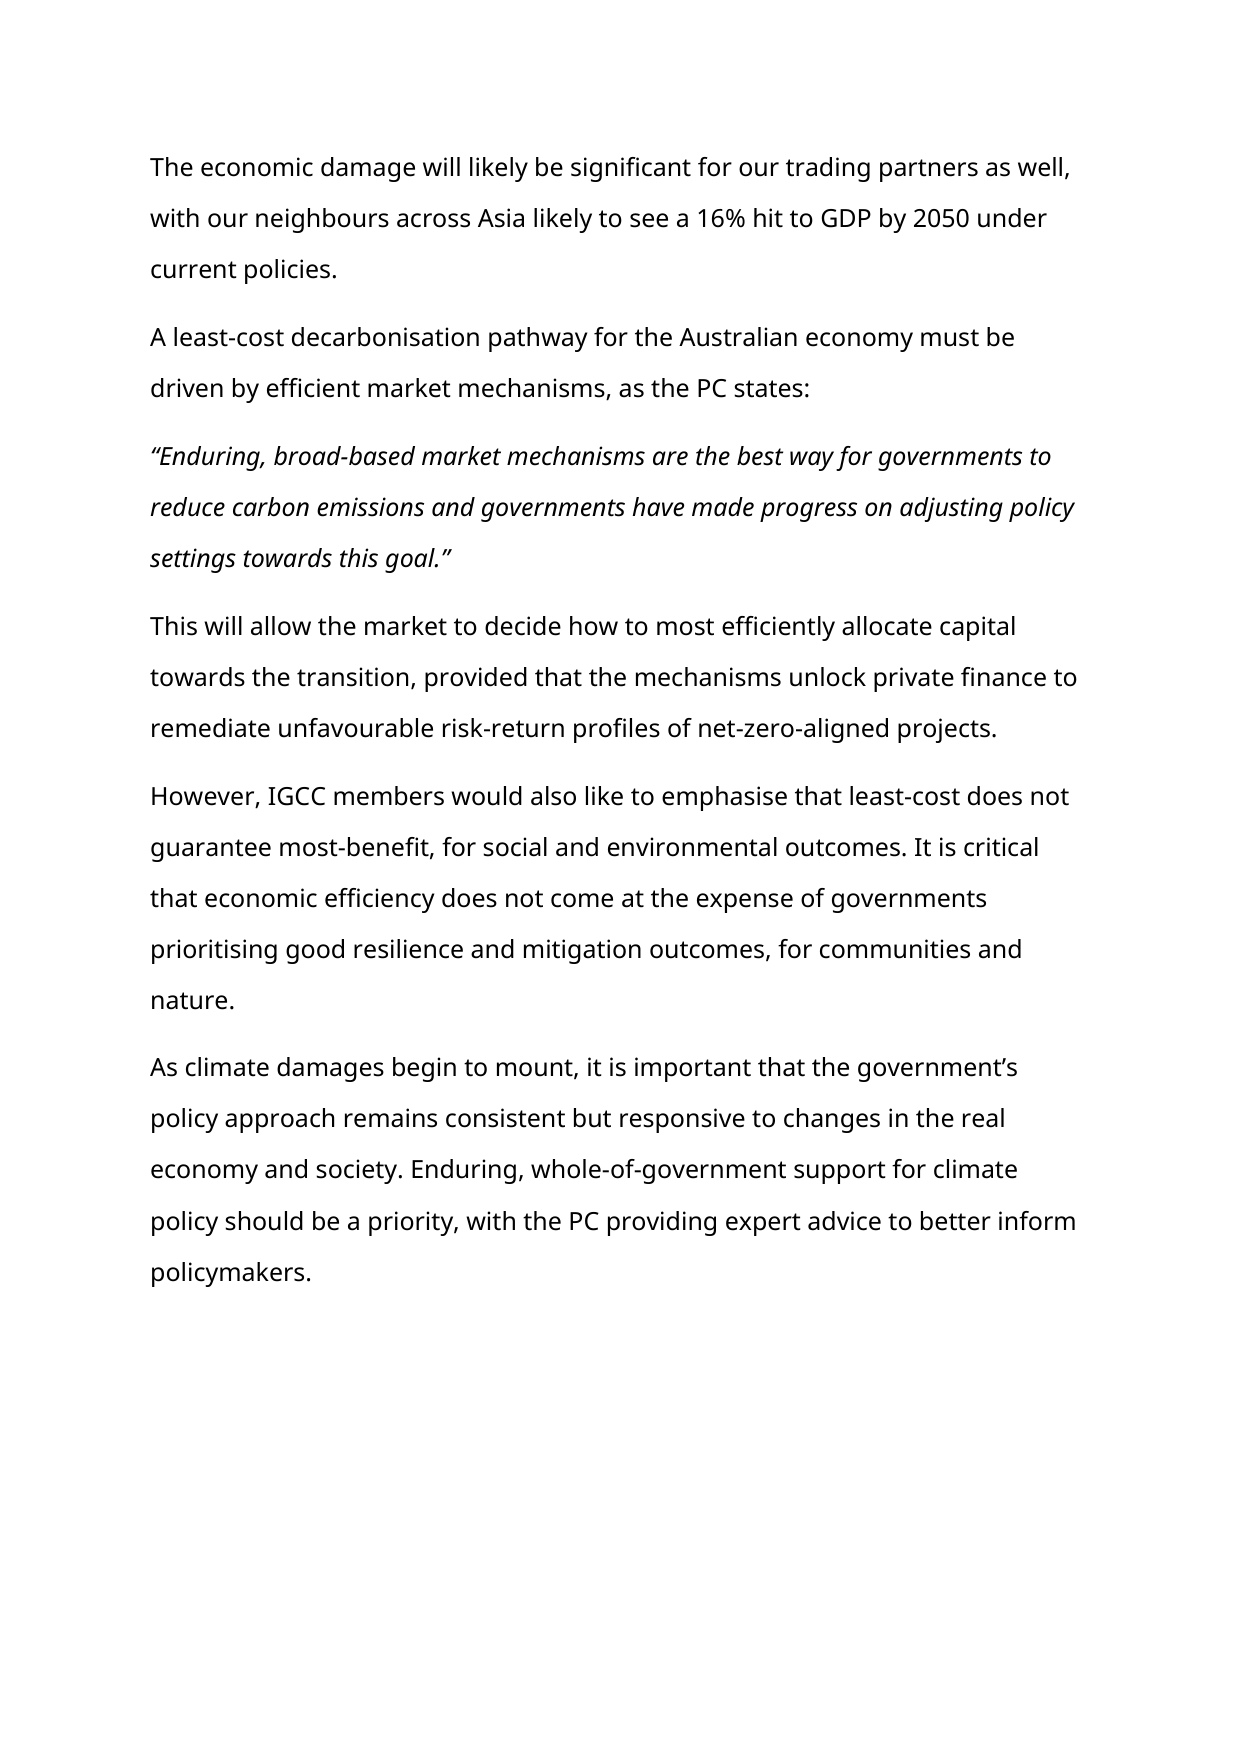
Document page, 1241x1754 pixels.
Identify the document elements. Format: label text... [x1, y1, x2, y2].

text As climate damages begin to mount, it is important that the government’s policy approach remains consistent but responsive to changes in the real economy and society. Enduring, whole-of-government support for climate policy should be a priority, with the PC providing expert advice to better inform policymakers. [150, 1050, 1090, 1288]
text This will allow the market to decide how to most efficiently allocate capital towards the transition, provided that the mechanisms unlock private finance to remediate unfavourable risk-return profiles of net-zero-aligned projects. [150, 608, 1090, 744]
text “Enduring, broad-based market mechanisms are the best way for governments to reduce carbon emissions and governments have made progress on adjusting policy settings towards this goal.” [150, 438, 1090, 575]
text However, IGCC members would also like to emphasise that least-cost does not guarantee most-benefit, for social and environmental outcomes. It is critical that economic efficiency does not come at the expense of governments prioritising good resilience and mitigation outcomes, for communities and nature. [150, 778, 1090, 1016]
text The economic damage will likely be significant for our trading partners as well, with our neighbours across Asia likely to see a 16% hit to GDP by 2050 under current policies. [150, 150, 1090, 286]
text A least-cost decarbonisation pathway for the Australian economy must be driven by efficient market mechanisms, as the PC states: [150, 320, 1090, 405]
